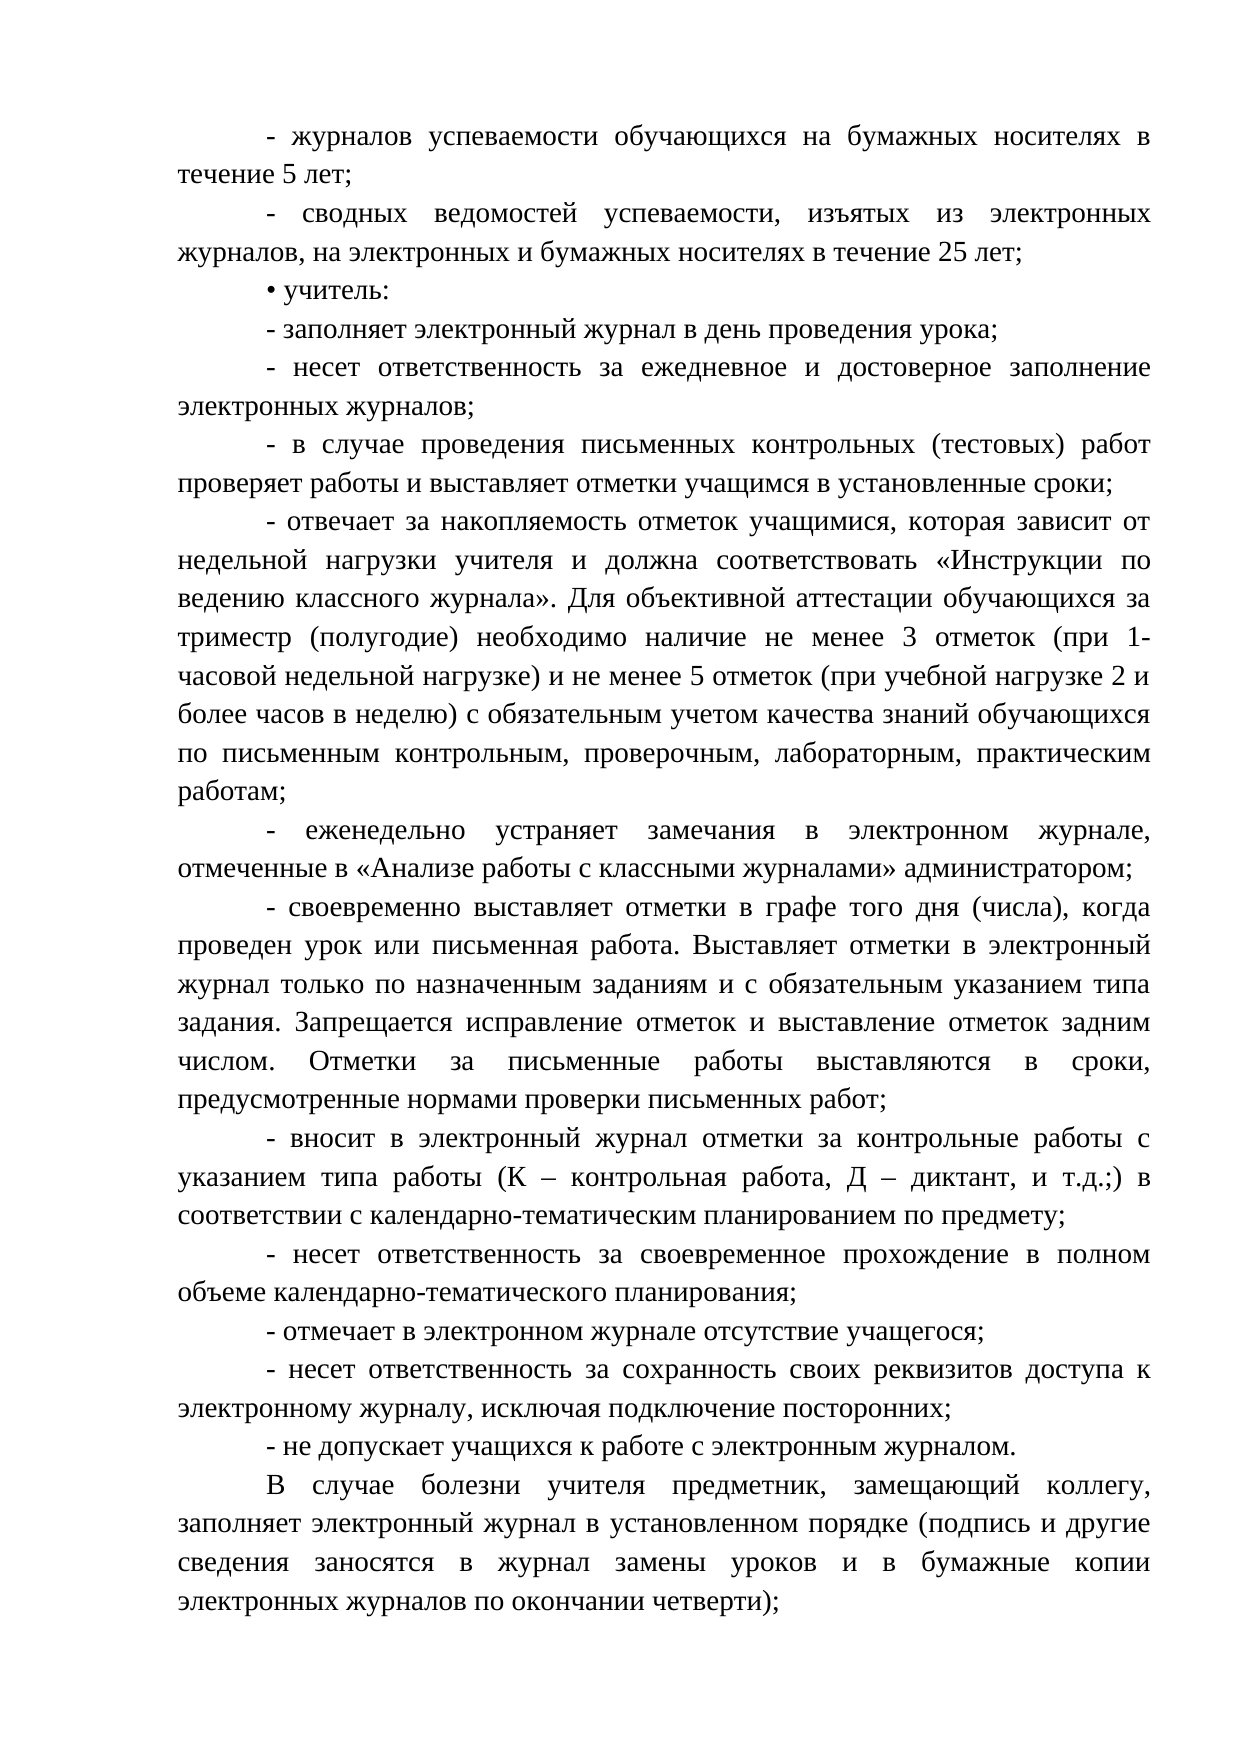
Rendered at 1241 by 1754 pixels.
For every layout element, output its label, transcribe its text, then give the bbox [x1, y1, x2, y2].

text - отмечает в электронном журнале отсутствие учащегося; [177, 1313, 1152, 1346]
text - несет ответственность за своевременное прохождение в полном объеме календарно-тематического планирования; [177, 1236, 1152, 1308]
text - сводных ведомостей успеваемости, изъятых из электронных журналов, на электронных и бумажных носителях в течение 25 лет; [177, 195, 1152, 267]
text - журналов успеваемости обучающихся на бумажных носителях в течение 5 лет; [177, 118, 1152, 190]
text - несет ответственность за ежедневное и достоверное заполнение электронных журналов; [177, 349, 1152, 421]
text - несет ответственность за сохранность своих реквизитов доступа к электронному журналу, исключая подключение посторонних; [177, 1351, 1152, 1423]
text - еженедельно устраняет замечания в электронном журнале, отмеченные в «Анализе работы с классными журналами» администратором; [177, 812, 1152, 884]
text - вносит в электронный журнал отметки за контрольные работы с указанием типа работы (К – контрольная работа, Д – диктант, и т.д.;) в соответствии с календарно-тематическим планированием по предмету; [177, 1120, 1152, 1231]
text - своевременно выставляет отметки в графе того дня (числа), когда проведен урок или письменная работа. Выставляет отметки в электронный журнал только по назначенным заданиям и с обязательным указанием типа задания. Запрещается исправление отметок и выставление отметок задним числом. Отметки за письменные работы выставляются в сроки, предусмотренные нормами проверки письменных работ; [177, 889, 1152, 1115]
text • учитель: [177, 272, 1152, 306]
text В случае болезни учителя предметник, замещающий коллегу, заполняет электронный журнал в установленном порядке (подпись и другие сведения заносятся в журнал замены уроков и в бумажные копии электронных журналов по окончании четверти); [177, 1467, 1152, 1616]
text - отвечает за накопляемость отметок учащимися, которая зависит от недельной нагрузки учителя и должна соответствовать «Инструкции по ведению классного журнала». Для объективной аттестации обучающихся за триместр (полугодие) необходимо наличие не менее 3 отметок (при 1-часовой недельной нагрузке) и не менее 5 отметок (при учебной нагрузке 2 и более часов в неделю) с обязательным учетом качества знаний обучающихся по письменным контрольным, проверочным, лабораторным, практическим работам; [177, 503, 1152, 807]
text - не допускает учащихся к работе с электронным журналом. [177, 1428, 1152, 1462]
text - заполняет электронный журнал в день проведения урока; [177, 311, 1152, 344]
text - в случае проведения письменных контрольных (тестовых) работ проверяет работы и выставляет отметки учащимся в установленные сроки; [177, 426, 1152, 498]
